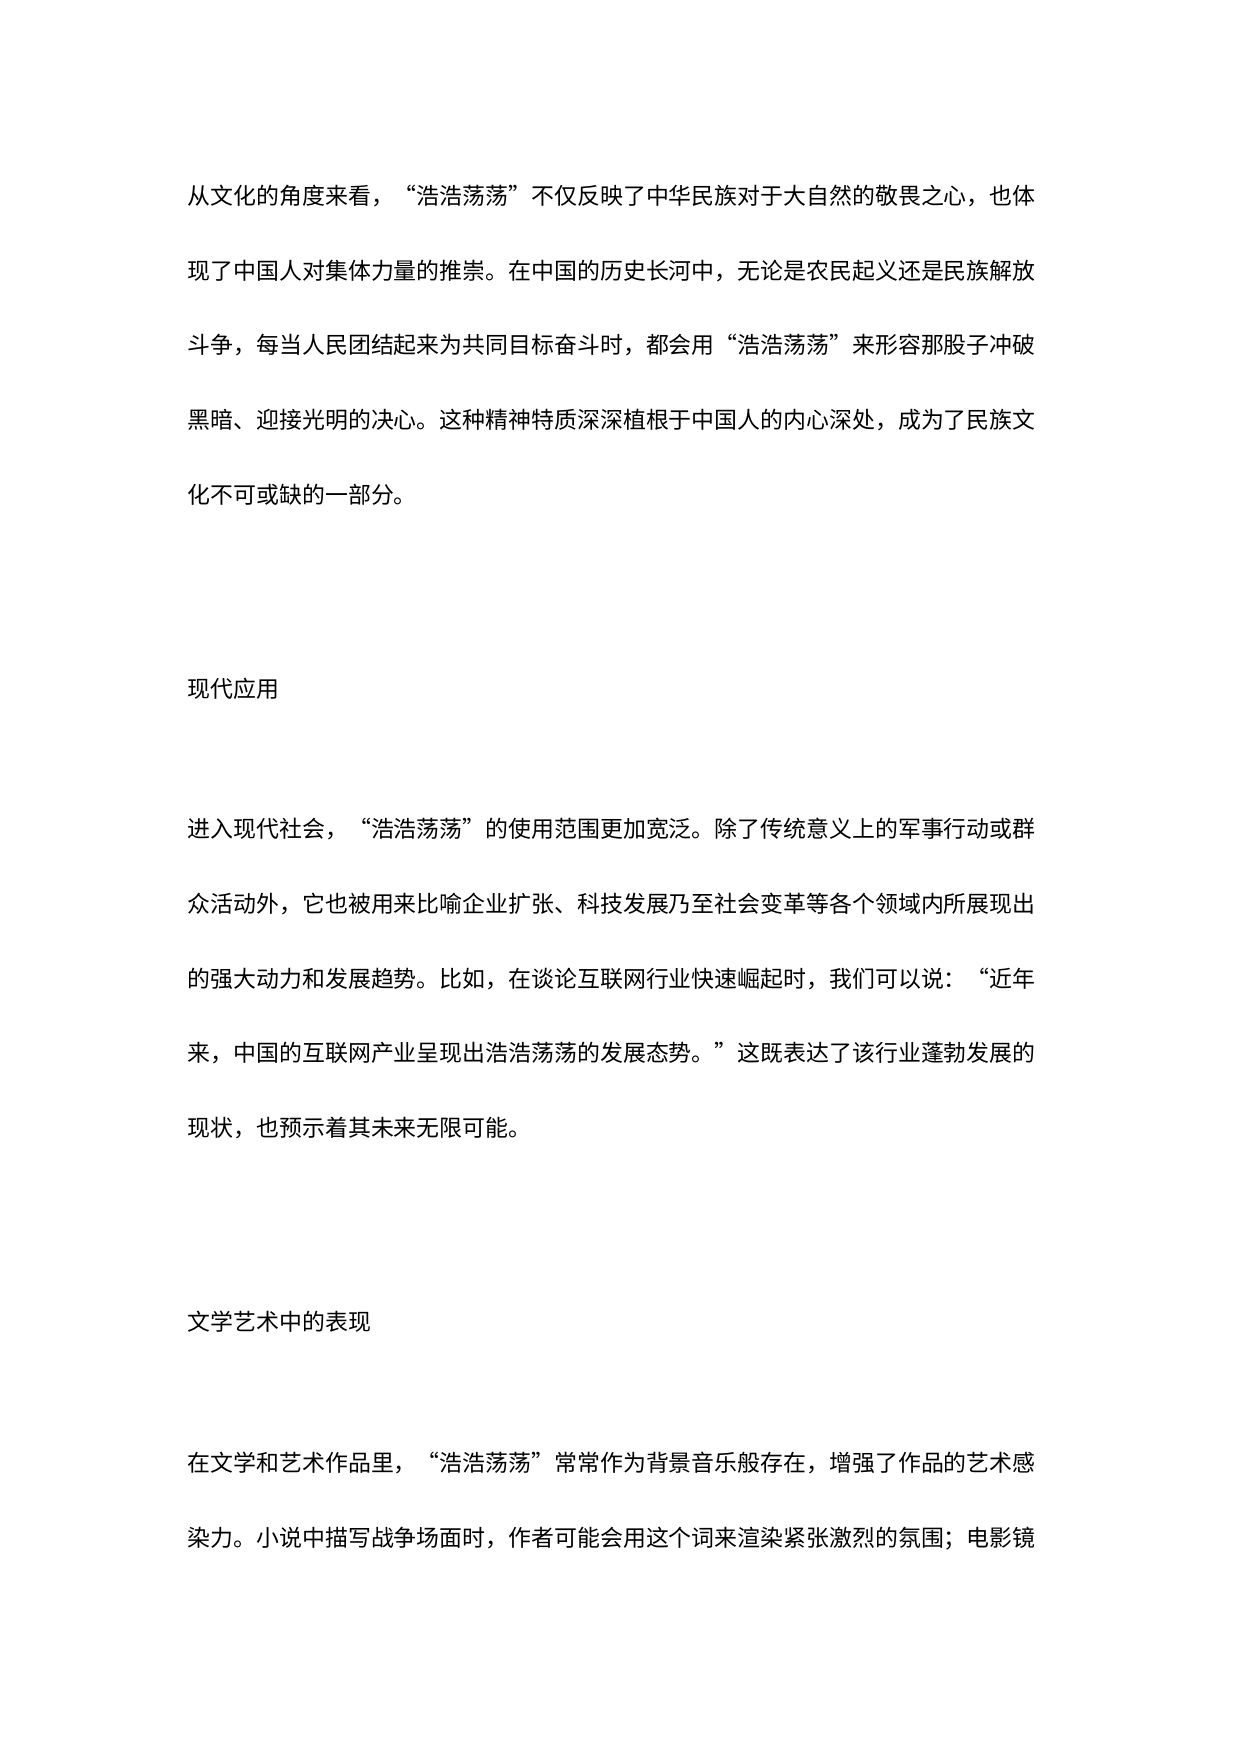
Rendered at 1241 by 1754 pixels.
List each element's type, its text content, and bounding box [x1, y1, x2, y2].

text 现代应用 [187, 655, 1053, 720]
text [187, 1429, 1053, 1568]
text 文学艺术中的表现 [187, 1288, 1053, 1353]
text 进入现代社会，“浩浩荡荡”的使用范围更加宽泛。除了传统意义上的军事行动或群众活动外，它也被用来比喻企业扩张、科技发展乃至社会变革等各个领域内所展现出的强大动力和发展趋势。比如，在谈论互联网行业快速崛起时，我们可以说：“近年来，中国的互联网产业呈现出浩浩荡荡的发展态势。”这既表达了该行业蓬勃发展的现状，也预示着其未来无限可能。 [187, 795, 1053, 1159]
text 从文化的角度来看，“浩浩荡荡”不仅反映了中华民族对于大自然的敬畏之心，也体现了中国人对集体力量的推崇。在中国的历史长河中，无论是农民起义还是民族解放斗争，每当人民团结起来为共同目标奋斗时，都会用“浩浩荡荡”来形容那股子冲破黑暗、迎接光明的决心。这种精神特质深深植根于中国人的内心深处，成为了民族文化不可或缺的一部分。 [187, 162, 1053, 526]
